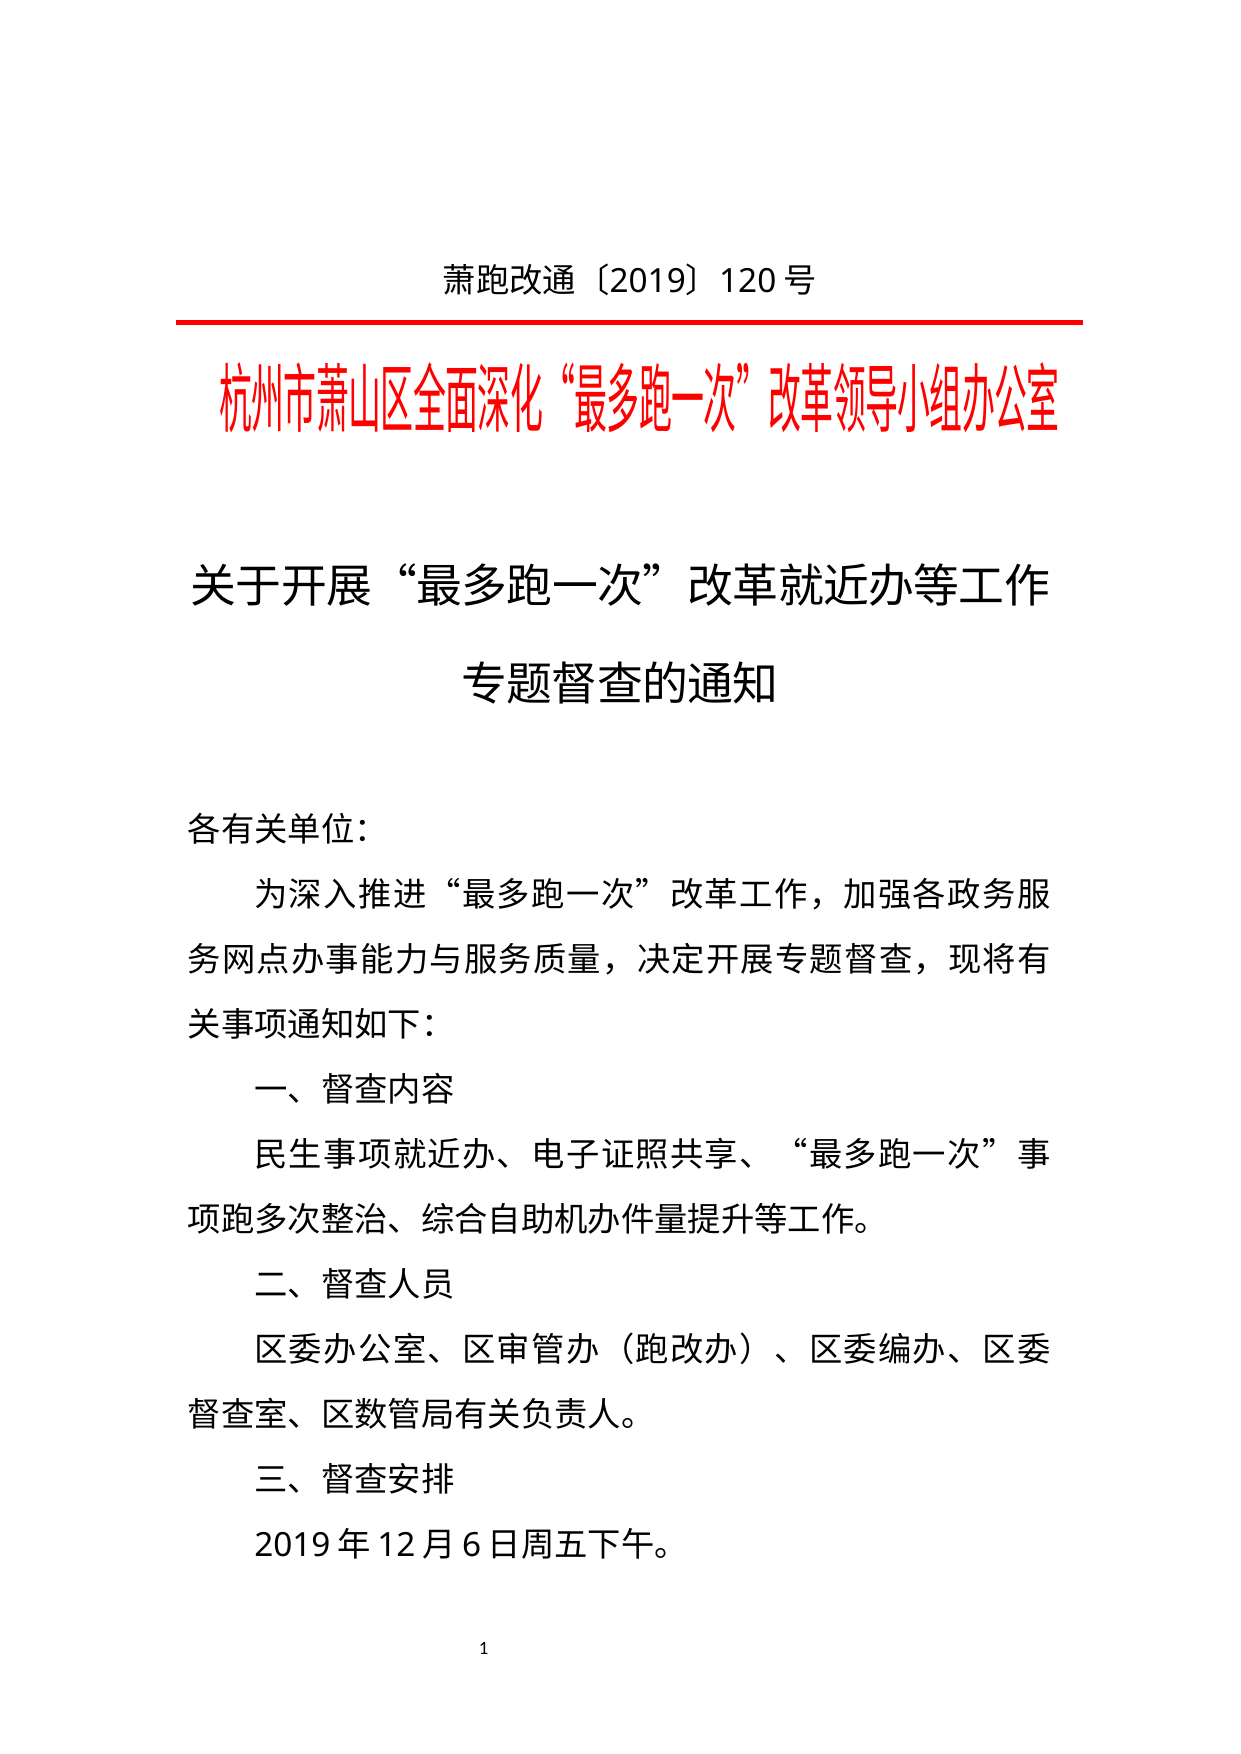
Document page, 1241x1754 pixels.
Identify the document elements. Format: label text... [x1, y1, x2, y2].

list 2019年12月6日周五下午。 [187, 1509, 1053, 1574]
text 二、督查人员 [187, 1249, 1053, 1314]
text 一、督查内容 [187, 1054, 1053, 1119]
text 关于开展“最多跑一次”改革就近办等工作专题督查的通知 [187, 534, 1053, 729]
text 三、督查安排 [187, 1444, 1053, 1509]
text 各有关单位： [187, 794, 1053, 859]
text 区委办公室、区审管办（跑改办）、区委编办、区委督查室、区数管局有关负责人。 [187, 1314, 1053, 1444]
text 为深入推进“最多跑一次”改革工作，加强各政务服务网点办事能力与服务质量，决定开展专题督查，现将有关事项通知如下： [187, 859, 1053, 1054]
table_header 杭州市萧山区全面深化“最多跑一次”改革领导小组办公室 [188, 325, 1092, 469]
table_header 萧跑改通〔2019〕120号 [176, 162, 1082, 320]
text 民生事项就近办、电子证照共享、“最多跑一次”事项跑多次整治、综合自助机办件量提升等工作。 [187, 1119, 1053, 1249]
